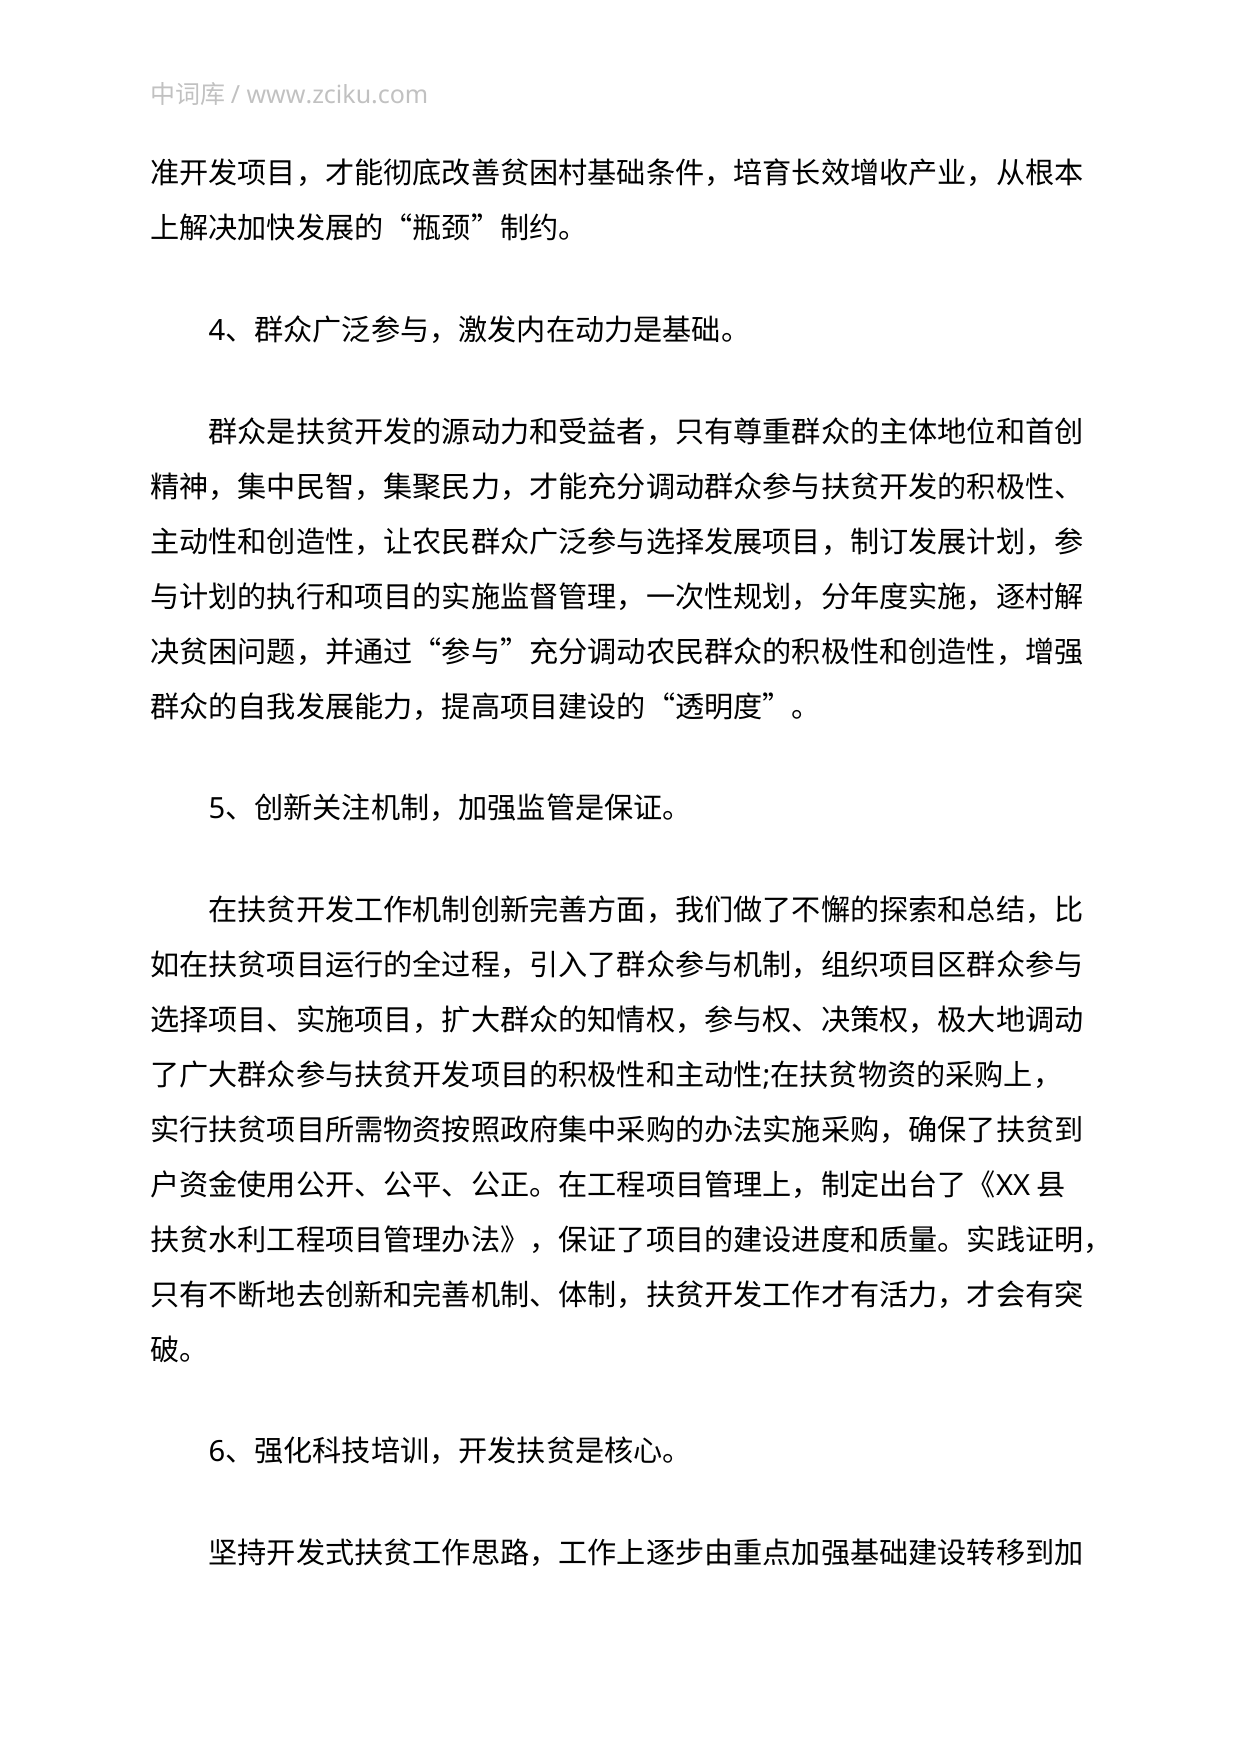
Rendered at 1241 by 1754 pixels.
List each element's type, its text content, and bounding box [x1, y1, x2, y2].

text 群众是扶贫开发的源动力和受益者，只有尊重群众的主体地位和首创精神，集中民智，集聚民力，才能充分调动群众参与扶贫开发的积极性、主动性和创造性，让农民群众广泛参与选择发展项目，制订发展计划，参与计划的执行和项目的实施监督管理，一次性规划，分年度实施，逐村解决贫困问题，并通过“参与”充分调动农民群众的积极性和创造性，增强群众的自我发展能力，提高项目建设的“透明度”。 [150, 409, 1090, 725]
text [150, 1530, 1090, 1572]
text 5、创新关注机制，加强监管是保证。 [150, 785, 1090, 827]
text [150, 150, 1090, 247]
text 在扶贫开发工作机制创新完善方面，我们做了不懈的探索和总结，比如在扶贫项目运行的全过程，引入了群众参与机制，组织项目区群众参与选择项目、实施项目，扩大群众的知情权，参与权、决策权，极大地调动了广大群众参与扶贫开发项目的积极性和主动性;在扶贫物资的采购上，实行扶贫项目所需物资按照政府集中采购的办法实施采购，确保了扶贫到户资金使用公开、公平、公正。在工程项目管理上，制定出台了《XX县扶贫水利工程项目管理办法》，保证了项目的建设进度和质量。实践证明，只有不断地去创新和完善机制、体制，扶贫开发工作才有活力，才会有突破。 [150, 887, 1090, 1368]
text 4、群众广泛参与，激发内在动力是基础。 [150, 307, 1090, 349]
text 6、强化科技培训，开发扶贫是核心。 [150, 1428, 1090, 1470]
